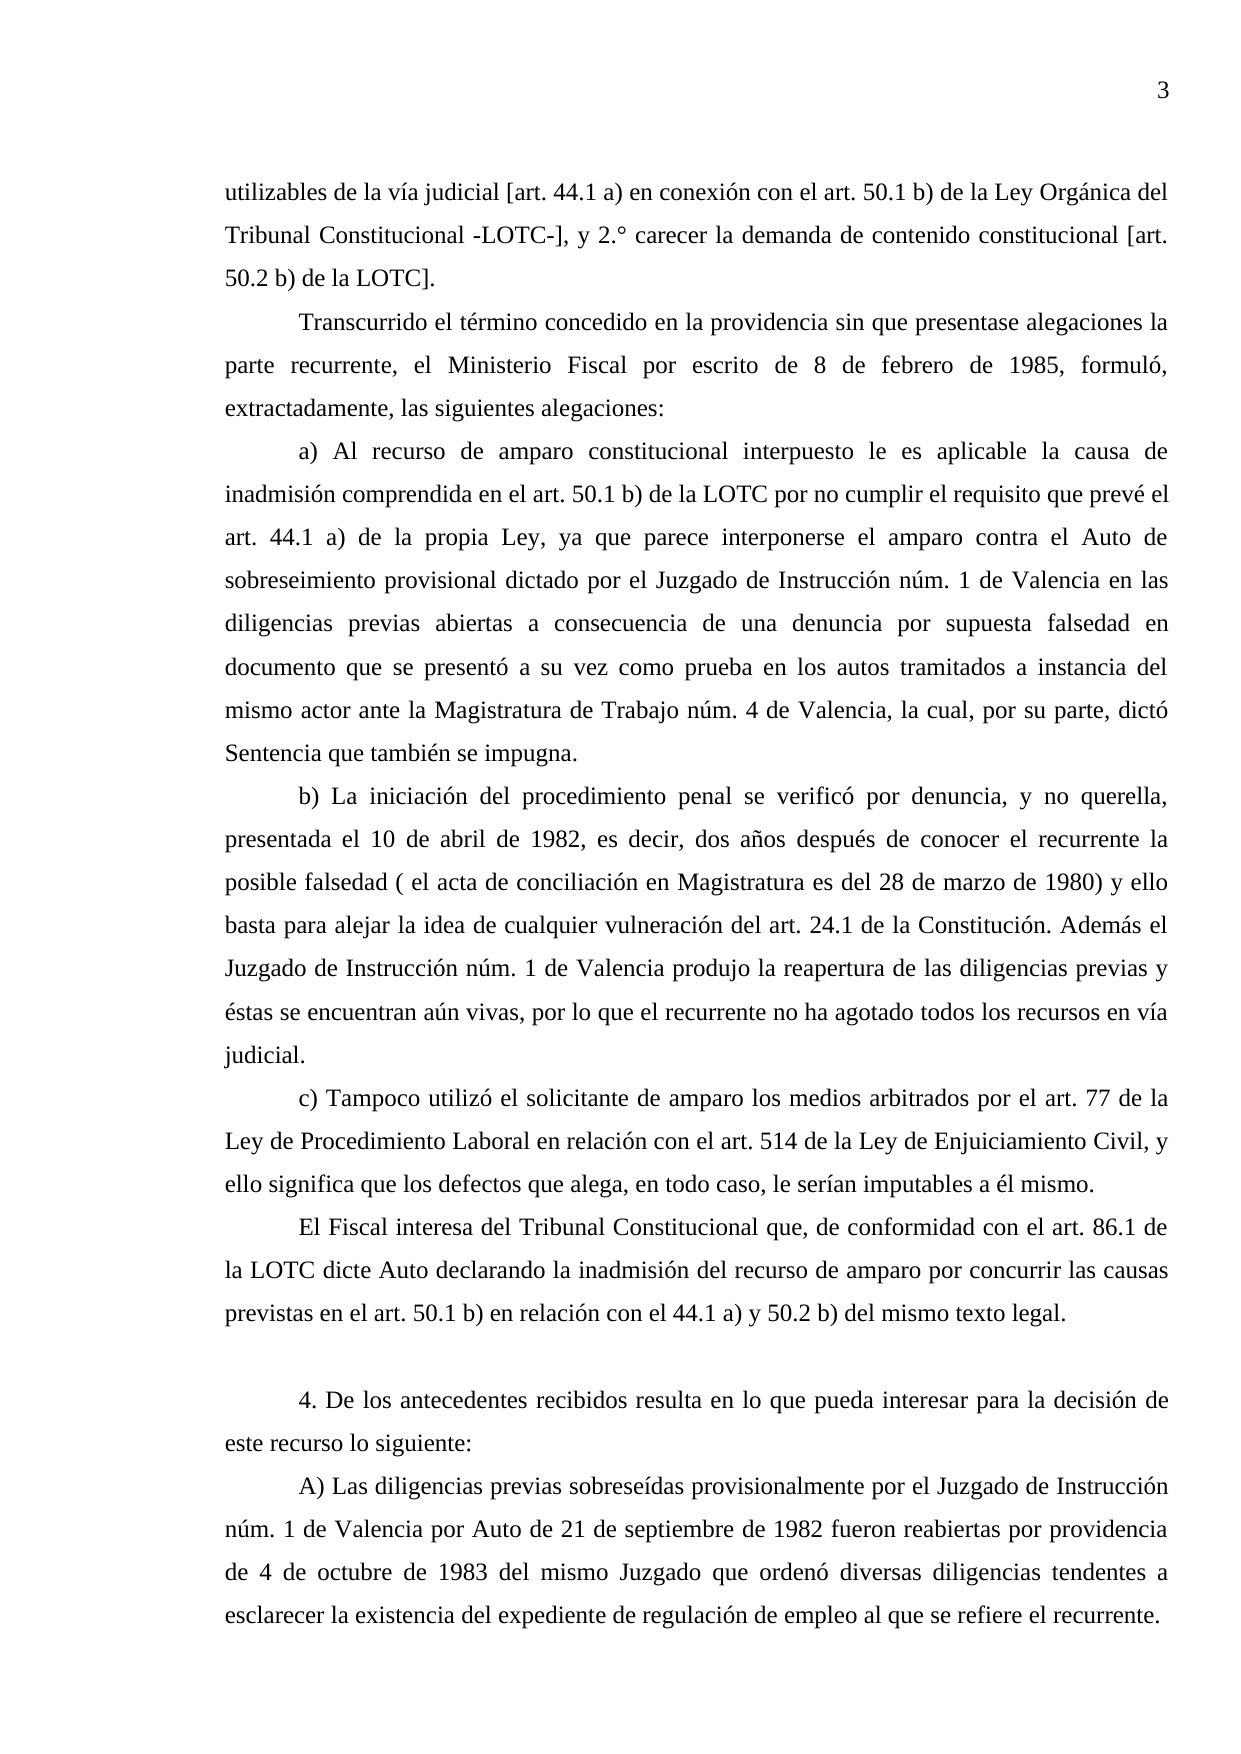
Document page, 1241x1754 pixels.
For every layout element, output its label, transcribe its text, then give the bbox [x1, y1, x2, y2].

text a) Al recurso de amparo constitucional interpuesto le es aplicable la causa de inadmisión comprendida en el art. 50.1 b) de la LOTC por no cumplir el requisito que prevé el art. 44.1 a) de la propia Ley, ya que parece interponerse el amparo contra el Auto de sobreseimiento provisional dictado por el Juzgado de Instrucción núm. 1 de Valencia en las diligencias previas abiertas a consecuencia de una denuncia por supuesta falsedad en documento que se presentó a su vez como prueba en los autos tramitados a instancia del mismo actor ante la Magistratura de Trabajo núm. 4 de Valencia, la cual, por su parte, dictó Sentencia que también se impugna. [224, 436, 1169, 767]
text Transcurrido el término concedido en la providencia sin que presentase alegaciones la parte recurrente, el Ministerio Fiscal por escrito de 8 de febrero de 1985, formuló, extractadamente, las siguientes alegaciones: [224, 307, 1169, 422]
text El Fiscal interesa del Tribunal Constitucional que, de conformidad con el art. 86.1 de la LOTC dicte Auto declarando la inadmisión del recurso de amparo por concurrir las causas previstas en el art. 50.1 b) en relación con el 44.1 a) y 50.2 b) del mismo texto legal. [224, 1212, 1169, 1327]
text c) Tampoco utilizó el solicitante de amparo los medios arbitrados por el art. 77 de la Ley de Procedimiento Laboral en relación con el art. 514 de la Ley de Enjuiciamiento Civil, y ello significa que los defectos que alega, en todo caso, le serían imputables a él mismo. [224, 1083, 1169, 1198]
text b) La iniciación del procedimiento penal se verificó por denuncia, y no querella, presentada el 10 de abril de 1982, es decir, dos años después de conocer el recurrente la posible falsedad ( el acta de conciliación en Magistratura es del 28 de marzo de 1980) y ello basta para alejar la idea de cualquier vulneración del art. 24.1 de la Constitución. Además el Juzgado de Instrucción núm. 1 de Valencia produjo la reapertura de las diligencias previas y éstas se encuentran aún vivas, por lo que el recurrente no ha agotado todos los recursos en vía judicial. [224, 781, 1169, 1068]
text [224, 177, 1169, 292]
text A) Las diligencias previas sobreseídas provisionalmente por el Juzgado de Instrucción núm. 1 de Valencia por Auto de 21 de septiembre de 1982 fueron reabiertas por providencia de 4 de octubre de 1983 del mismo Juzgado que ordenó diversas diligencias tendentes a esclarecer la existencia del expediente de regulación de empleo al que se refiere el recurrente. [224, 1471, 1169, 1629]
text 4. De los antecedentes recibidos resulta en lo que pueda interesar para la decisión de este recurso lo siguiente: [224, 1385, 1169, 1457]
